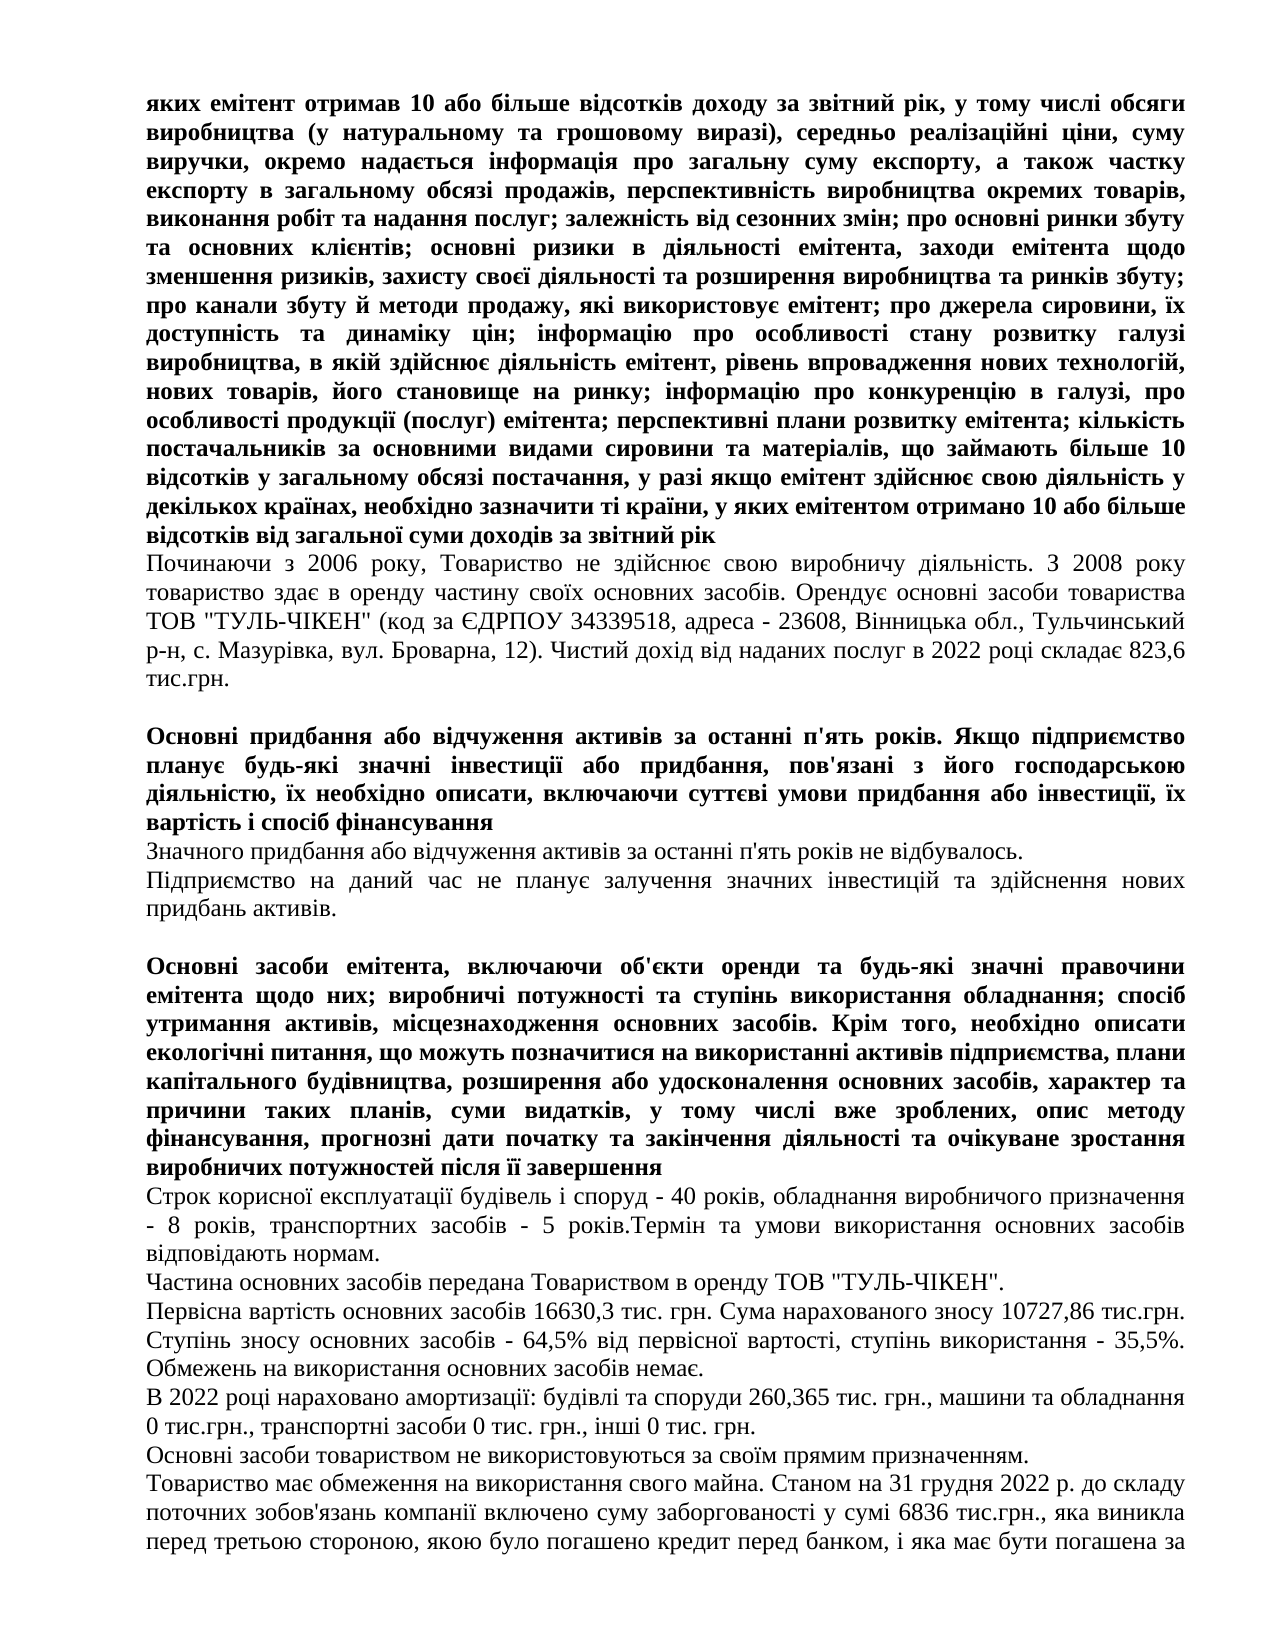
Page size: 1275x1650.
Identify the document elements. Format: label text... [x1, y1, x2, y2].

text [146, 1468, 1186, 1555]
text Строк корисної експлуатацiї будiвель i споруд - 40 рокiв, обладнання виробничого призначення - 8 рокiв, транспортних засобiв - 5 рокiв.Термiн та умови використання основних засобiв вiдповiдають нормам. [146, 1181, 1186, 1267]
text Основні придбання або відчуження активів за останні п'ять років. Якщо підприємство планує будь-які значні інвестиції або придбання, пов'язані з його господарською діяльністю, їх необхідно описати, включаючи суттєві умови придбання або інвестиції, їх вартість і спосіб фінансування [146, 721, 1186, 836]
text Пiдприємство на даний час не планує залучення значних iнвестицiй та здiйснення нових придбань активiв. [146, 865, 1186, 922]
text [146, 88, 1186, 548]
text Починаючи з 2006 року, Товариство не здiйснює свою виробничу дiяльнiсть. З 2008 року товариство здає в оренду частину своїх основних засобiв. Орендує основнi засоби товариства ТОВ "ТУЛЬ-ЧIКЕН" (код за ЄДРПОУ 34339518, адреса - 23608, Вiнницька обл., Тульчинський р-н, с. Мазурiвка, вул. Броварна, 12). Чистий дохiд вiд наданих послуг в 2022 роцi складає 823,6 тис.грн. [146, 548, 1186, 692]
text Частина основних засобiв передана Товариством в оренду ТОВ "ТУЛЬ-ЧIКЕН". [146, 1267, 1186, 1296]
text Основнi засоби товариством не використовуються за своїм прямим призначенням. [146, 1440, 1186, 1468]
text Значного придбання або вiдчуження активiв за останнi п'ять рокiв не вiдбувалось. [146, 836, 1186, 865]
text Основні засоби емітента, включаючи об'єкти оренди та будь-які значні правочини емітента щодо них; виробничі потужності та ступінь використання обладнання; спосіб утримання активів, місцезнаходження основних засобів. Крім того, необхідно описати екологічні питання, що можуть позначитися на використанні активів підприємства, плани капітального будівництва, розширення або удосконалення основних засобів, характер та причини таких планів, суми видатків, у тому числі вже зроблених, опис методу фінансування, прогнозні дати початку та закінчення діяльності та очікуване зростання виробничих потужностей після її завершення [146, 951, 1186, 1181]
text Первiсна вартiсть основних засобiв 16630,3 тис. грн. Сума нарахованого зносу 10727,86 тис.грн. Ступiнь зносу основних засобiв - 64,5% вiд первiсної вартостi, ступiнь використання - 35,5%. Обмежень на використання основних засобiв немає. [146, 1296, 1186, 1382]
text В 2022 роцi нараховано амортизацiї: будiвлi та споруди 260,365 тис. грн., машини та обладнання 0 тис.грн., транспортнi засоби 0 тис. грн., iншi 0 тис. грн. [146, 1382, 1186, 1440]
